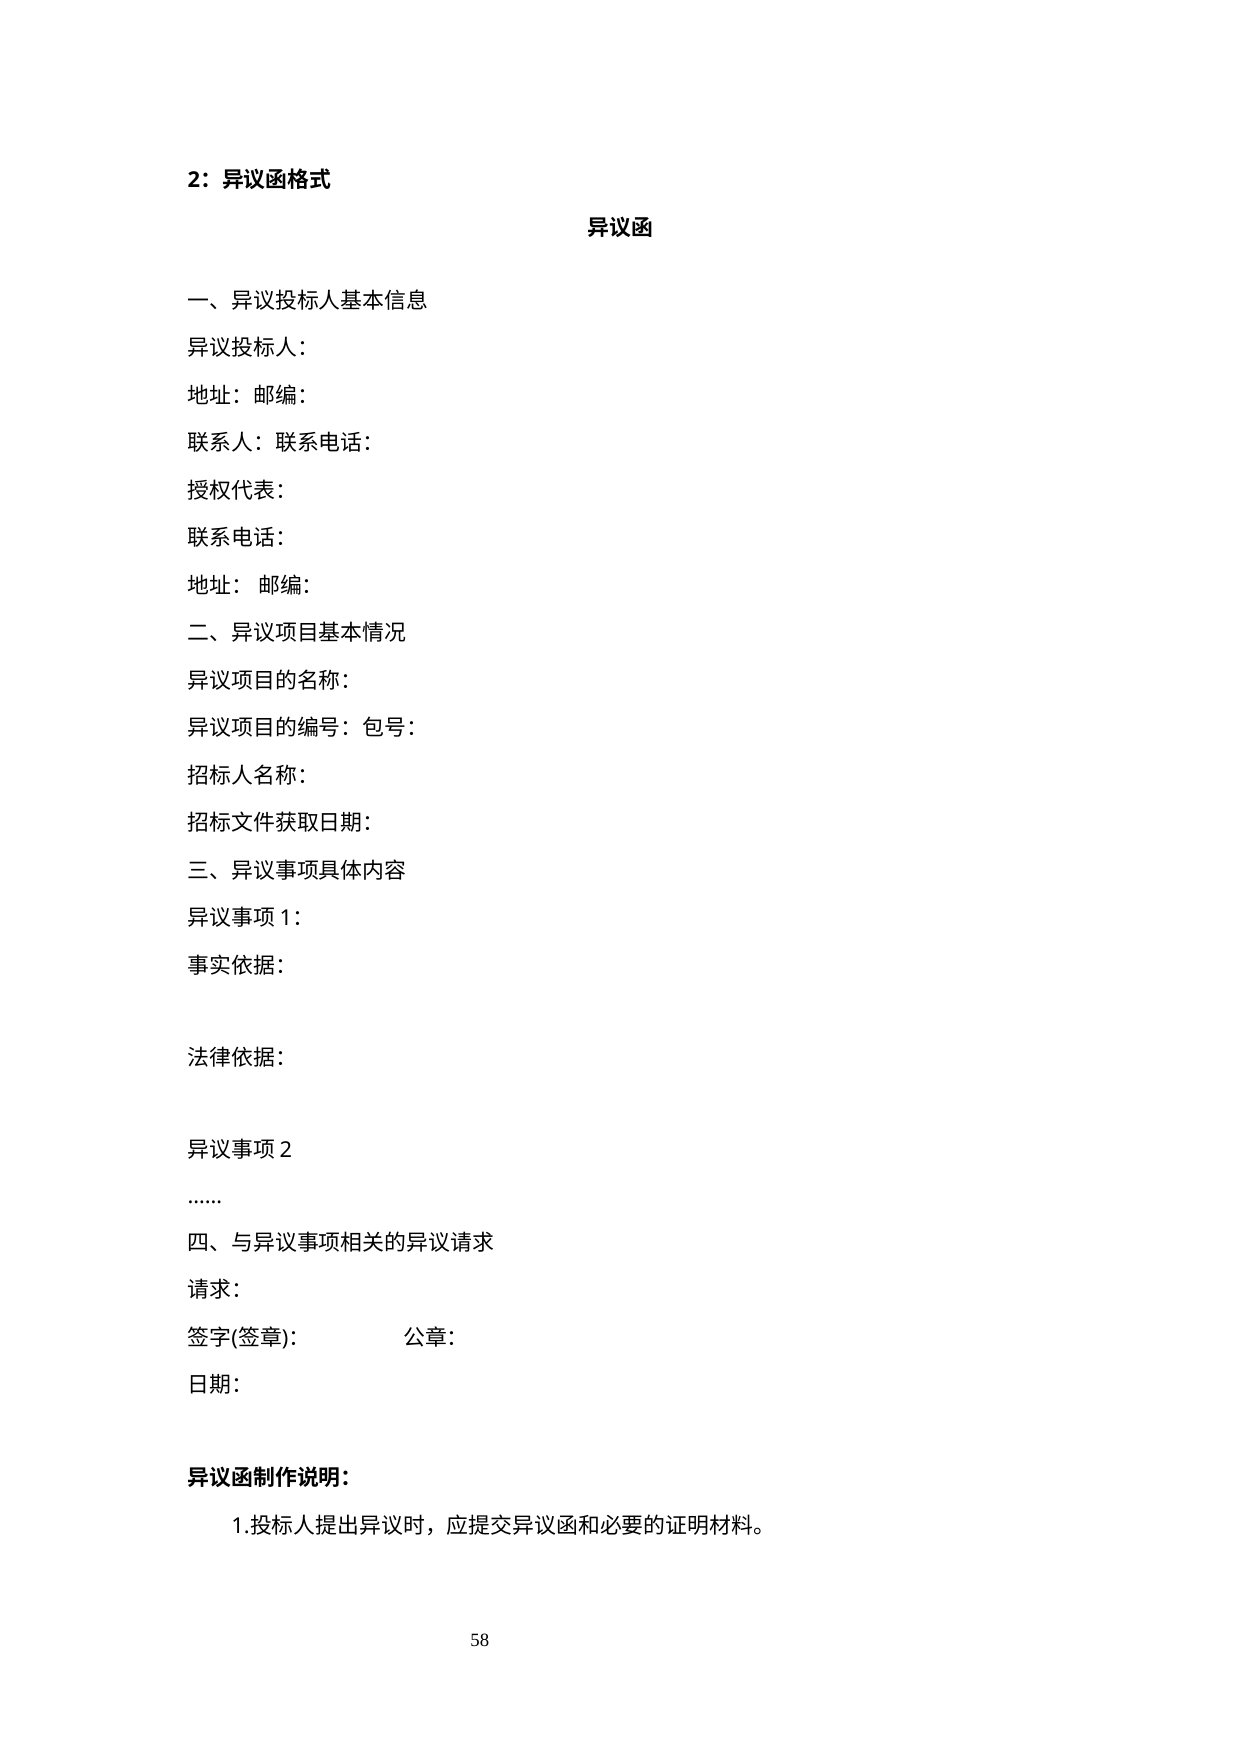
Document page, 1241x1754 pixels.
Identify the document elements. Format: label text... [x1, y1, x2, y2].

text 联系人：联系电话： [187, 425, 1053, 457]
text 1.投标人提出异议时，应提交异议函和必要的证明材料。 [187, 1508, 1053, 1540]
text 异议投标人： [187, 330, 1053, 362]
text 日期： [187, 1367, 1053, 1399]
text 异议函制作说明： [187, 1459, 1053, 1492]
text 异议项目的编号：包号： [187, 710, 1053, 742]
text 事实依据： [187, 948, 1053, 980]
text 四、与异议事项相关的异议请求 [187, 1225, 1053, 1256]
text 招标人名称： [187, 758, 1053, 789]
text 2：异议函格式 [187, 162, 1053, 194]
text 授权代表： [187, 473, 1053, 504]
text 异议事项2 [187, 1132, 1053, 1164]
text 异议事项1： [187, 900, 1053, 932]
text 地址：邮编： [187, 378, 1053, 409]
text 招标文件获取日期： [187, 805, 1053, 837]
text 签字(签章)： 公章： [187, 1320, 1053, 1351]
text 地址： 邮编： [187, 568, 1053, 599]
text 联系电话： [187, 520, 1053, 552]
text 异议函 [187, 209, 1053, 242]
text 二、异议项目基本情况 [187, 615, 1053, 647]
text 一、异议投标人基本信息 [187, 283, 1053, 314]
text 三、异议事项具体内容 [187, 853, 1053, 884]
text …… [187, 1180, 1053, 1210]
text 法律依据： [187, 1040, 1053, 1072]
text 请求： [187, 1272, 1053, 1304]
text 异议项目的名称： [187, 663, 1053, 694]
